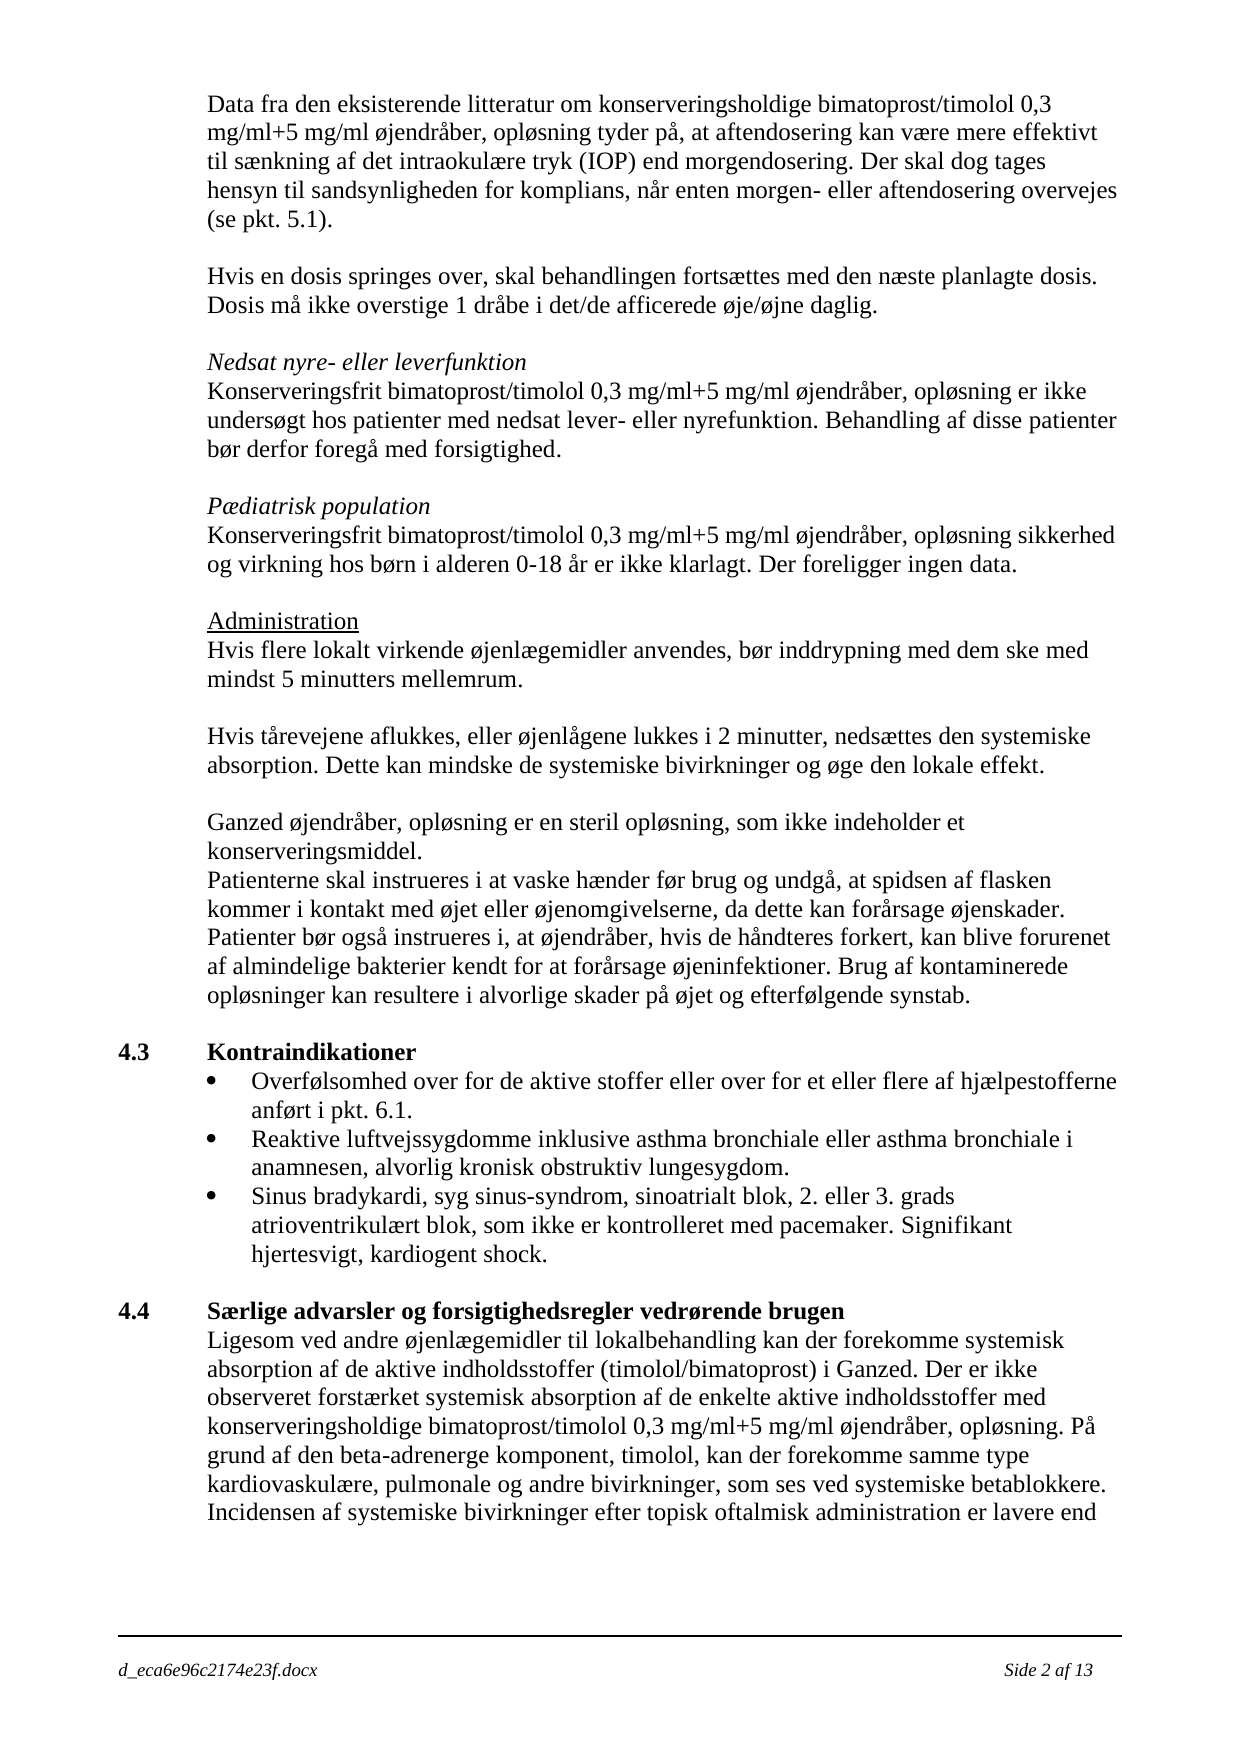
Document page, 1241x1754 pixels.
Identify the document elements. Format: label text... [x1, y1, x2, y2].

text Hvis flere lokalt virkende øjenlægemidler anvendes, bør inddrypning med dem ske med mindst 5 minutters mellemrum. [207, 635, 1122, 692]
list Sinus bradykardi, syg sinus-syndrom, sinoatrialt blok, 2. eller 3. grads atrioventrikulært blok, som ikke er kontrolleret med pacemaker. Signifikant hjertesvigt, kardiogent shock. [207, 1181, 1122, 1267]
text Nedsat nyre- eller leverfunktion [207, 347, 1122, 376]
text Konserveringsfrit bimatoprost/timolol 0,3 mg/ml+5 mg/ml øjendråber, opløsning er ikke undersøgt hos patienter med nedsat lever- eller nyrefunktion. Behandling af disse patienter bør derfor foregå med forsigtighed. [207, 376, 1122, 462]
text 4.4 Særlige advarsler og forsigtighedsregler vedrørende brugen [118, 1296, 1122, 1325]
text Konserveringsfrit bimatoprost/timolol 0,3 mg/ml+5 mg/ml øjendråber, opløsning sikkerhed og virkning hos børn i alderen 0-18 år er ikke klarlagt. Der foreligger ingen data. [207, 520, 1122, 577]
text Hvis en dosis springes over, skal behandlingen fortsættes med den næste planlagte dosis. Dosis må ikke overstige 1 dråbe i det/de afficerede øje/øjne daglig. [207, 261, 1122, 319]
text Data fra den eksisterende litteratur om konserveringsholdige bimatoprost/timolol 0,3 mg/ml+5 mg/ml øjendråber, opløsning tyder på, at aftendosering kan være mere effektivt til sænkning af det intraokulære tryk (IOP) end morgendosering. Der skal dog tages hensyn til sandsynligheden for komplians, når enten morgen- eller aftendosering overvejes (se pkt. 5.1). [207, 89, 1122, 232]
text 4.3 Kontraindikationer [118, 1037, 1122, 1066]
text Patienter bør også instrueres i, at øjendråber, hvis de håndteres forkert, kan blive forurenet af almindelige bakterier kendt for at forårsage øjeninfektioner. Brug af kontaminerede opløsninger kan resultere i alvorlige skader på øjet og efterfølgende synstab. [207, 922, 1122, 1009]
list Reaktive luftvejssygdomme inklusive asthma bronchiale eller asthma bronchiale i anamnesen, alvorlig kronisk obstruktiv lungesygdom. [207, 1124, 1122, 1181]
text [207, 1325, 1122, 1526]
text Administration [207, 606, 1122, 635]
text Ganzed øjendråber, opløsning er en steril opløsning, som ikke indeholder et konserveringsmiddel. [207, 807, 1122, 865]
list Overfølsomhed over for de aktive stoffer eller over for et eller flere af hjælpestofferne anført i pkt. 6.1. [207, 1066, 1122, 1124]
text Patienterne skal instrueres i at vaske hænder før brug og undgå, at spidsen af flasken kommer i kontakt med øjet eller øjenomgivelserne, da dette kan forårsage øjenskader. [207, 865, 1122, 922]
text Pædiatrisk population [207, 491, 1122, 520]
text Hvis tårevejene aflukkes, eller øjenlågene lukkes i 2 minutter, nedsættes den systemiske absorption. Dette kan mindske de systemiske bivirkninger og øge den lokale effekt. [207, 721, 1122, 779]
